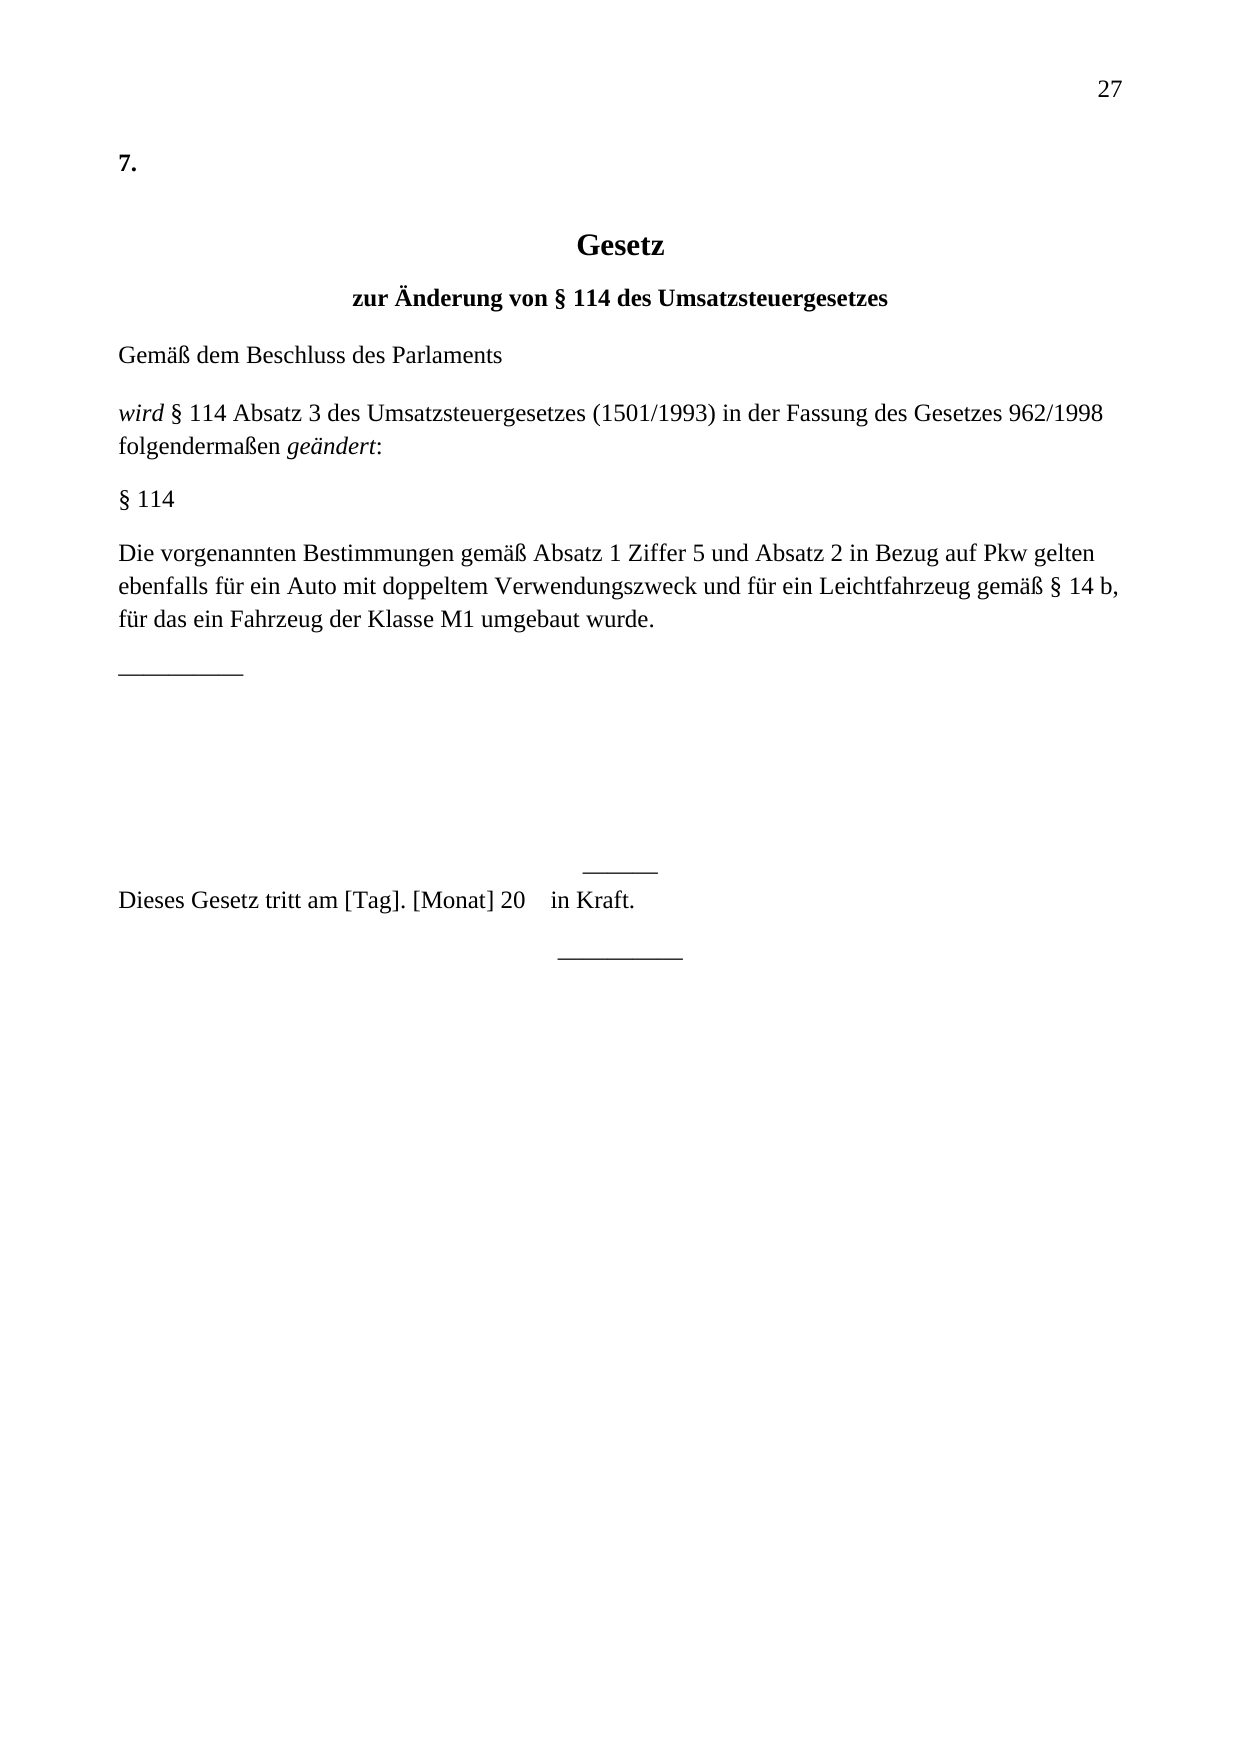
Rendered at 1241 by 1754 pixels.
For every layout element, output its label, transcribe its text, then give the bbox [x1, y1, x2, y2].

text wird § 114 Absatz 3 des Umsatzsteuergesetzes (1501/1993) in der Fassung des Gesetzes 962/1998 folgendermaßen geändert: [118, 398, 1122, 459]
text zur Änderung von § 114 des Umsatzsteuergesetzes [118, 283, 1122, 311]
text Gemäß dem Beschluss des Parlaments [118, 340, 1122, 369]
text Die vorgenannten Bestimmungen gemäß Absatz 1 Ziffer 5 und Absatz 2 in Bezug auf Pkw gelten ebenfalls für ein Auto mit doppeltem Verwendungszweck und für ein Leichtfahrzeug gemäß § 14 b, für das ein Fahrzeug der Klasse M1 umgebaut wurde. [118, 538, 1122, 633]
text Gesetz [118, 226, 1122, 262]
text ————— [118, 942, 1122, 971]
text ————— [118, 658, 1122, 687]
text 7. [118, 148, 1122, 176]
text § 114 [118, 484, 1122, 513]
text ——— [118, 856, 1122, 885]
text Dieses Gesetz tritt am [Tag]. [Monat] 20 in Kraft. [118, 885, 1122, 913]
